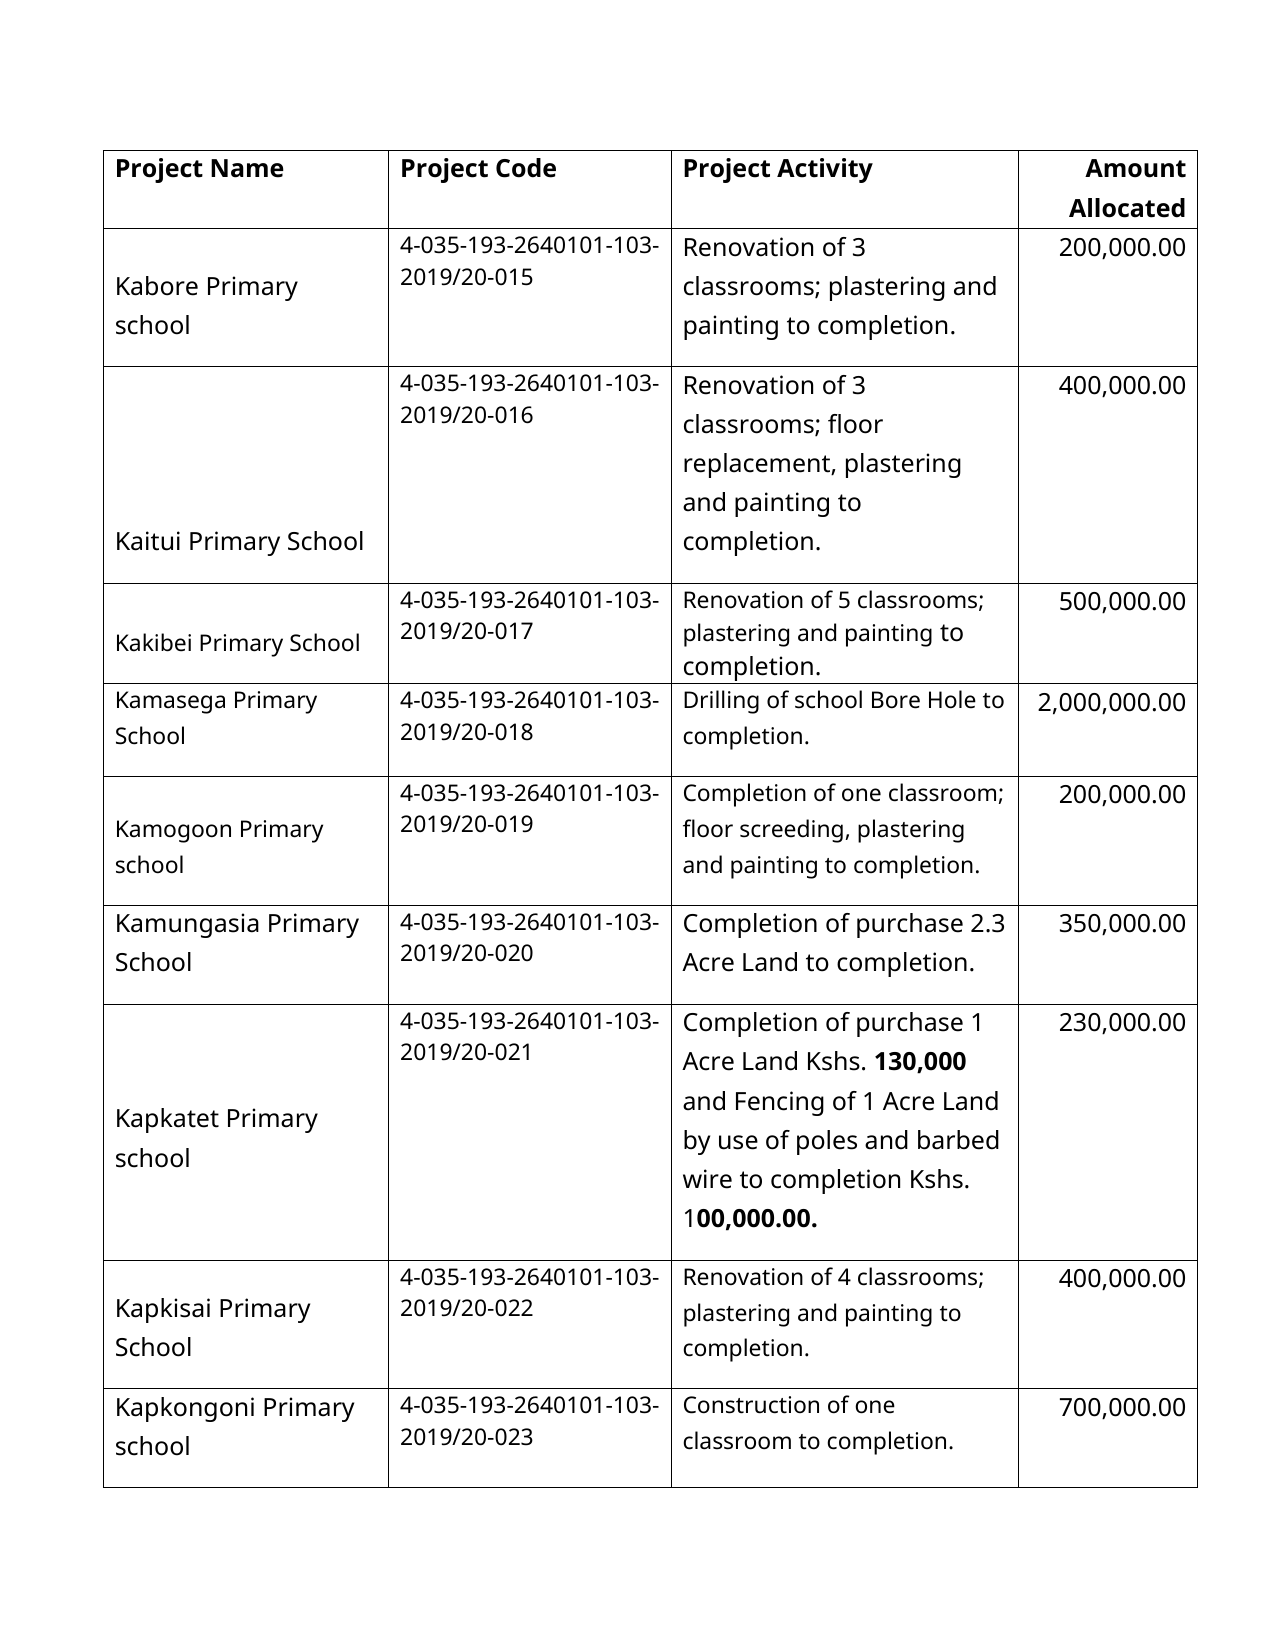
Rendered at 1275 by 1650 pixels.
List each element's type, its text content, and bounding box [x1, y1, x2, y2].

table_cell Kaitui Primary School [104, 367, 388, 583]
table_cell 4-035-193-2640101-103-2019/20-022 [389, 1261, 671, 1388]
table_cell 350,000.00 [1019, 906, 1197, 1004]
table_cell Completion of purchase 2.3 Acre Land to completion. [672, 906, 1018, 1004]
table_cell Renovation of 5 classrooms; plastering and painting to completion. [672, 584, 1018, 683]
table_header Project Activity [672, 151, 1018, 228]
table_cell 200,000.00 [1019, 229, 1197, 366]
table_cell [672, 1389, 1018, 1487]
table_cell Kamasega Primary School [104, 684, 388, 776]
table_cell Kapkatet Primary school [104, 1005, 388, 1259]
table_cell Kamungasia Primary School [104, 906, 388, 1004]
table_cell Renovation of 4 classrooms; plastering and painting to completion. [672, 1261, 1018, 1388]
table_header Project Code [389, 151, 671, 228]
table_cell Kakibei Primary School [104, 584, 388, 683]
table_cell 4-035-193-2640101-103-2019/20-016 [389, 367, 671, 583]
table_cell 2,000,000.00 [1019, 684, 1197, 776]
table_cell 4-035-193-2640101-103-2019/20-017 [389, 584, 671, 683]
table_cell Kapkisai Primary School [104, 1261, 388, 1388]
table_header Project Name [104, 151, 388, 228]
table_cell Renovation of 3 classrooms; plastering and painting to completion. [672, 229, 1018, 366]
table_cell 200,000.00 [1019, 777, 1197, 905]
table_cell 4-035-193-2640101-103-2019/20-015 [389, 229, 671, 366]
table_cell Kamogoon Primary school [104, 777, 388, 905]
table_cell 400,000.00 [1019, 1261, 1197, 1388]
table_cell 500,000.00 [1019, 584, 1197, 683]
table_cell 4-035-193-2640101-103-2019/20-021 [389, 1005, 671, 1259]
table_cell 4-035-193-2640101-103-2019/20-023 [389, 1389, 671, 1487]
table_cell 230,000.00 [1019, 1005, 1197, 1259]
table_cell Completion of purchase 1 Acre Land Kshs. 130,000 and Fencing of 1 Acre Land by use of poles and barbed wire to completion Kshs. 100,000.00. [672, 1005, 1018, 1259]
table_cell Drilling of school Bore Hole to completion. [672, 684, 1018, 776]
table_cell 700,000.00 [1019, 1389, 1197, 1487]
table_cell Completion of one classroom; floor screeding, plastering and painting to completion. [672, 777, 1018, 905]
table_cell 4-035-193-2640101-103-2019/20-019 [389, 777, 671, 905]
table_cell 400,000.00 [1019, 367, 1197, 583]
table_cell Kabore Primary school [104, 229, 388, 366]
table_cell Kapkongoni Primary school [104, 1389, 388, 1487]
table_cell 4-035-193-2640101-103-2019/20-020 [389, 906, 671, 1004]
table_cell Renovation of 3 classrooms; floor replacement, plastering and painting to completion. [672, 367, 1018, 583]
table_cell 4-035-193-2640101-103-2019/20-018 [389, 684, 671, 776]
table_header Amount Allocated [1019, 151, 1197, 228]
